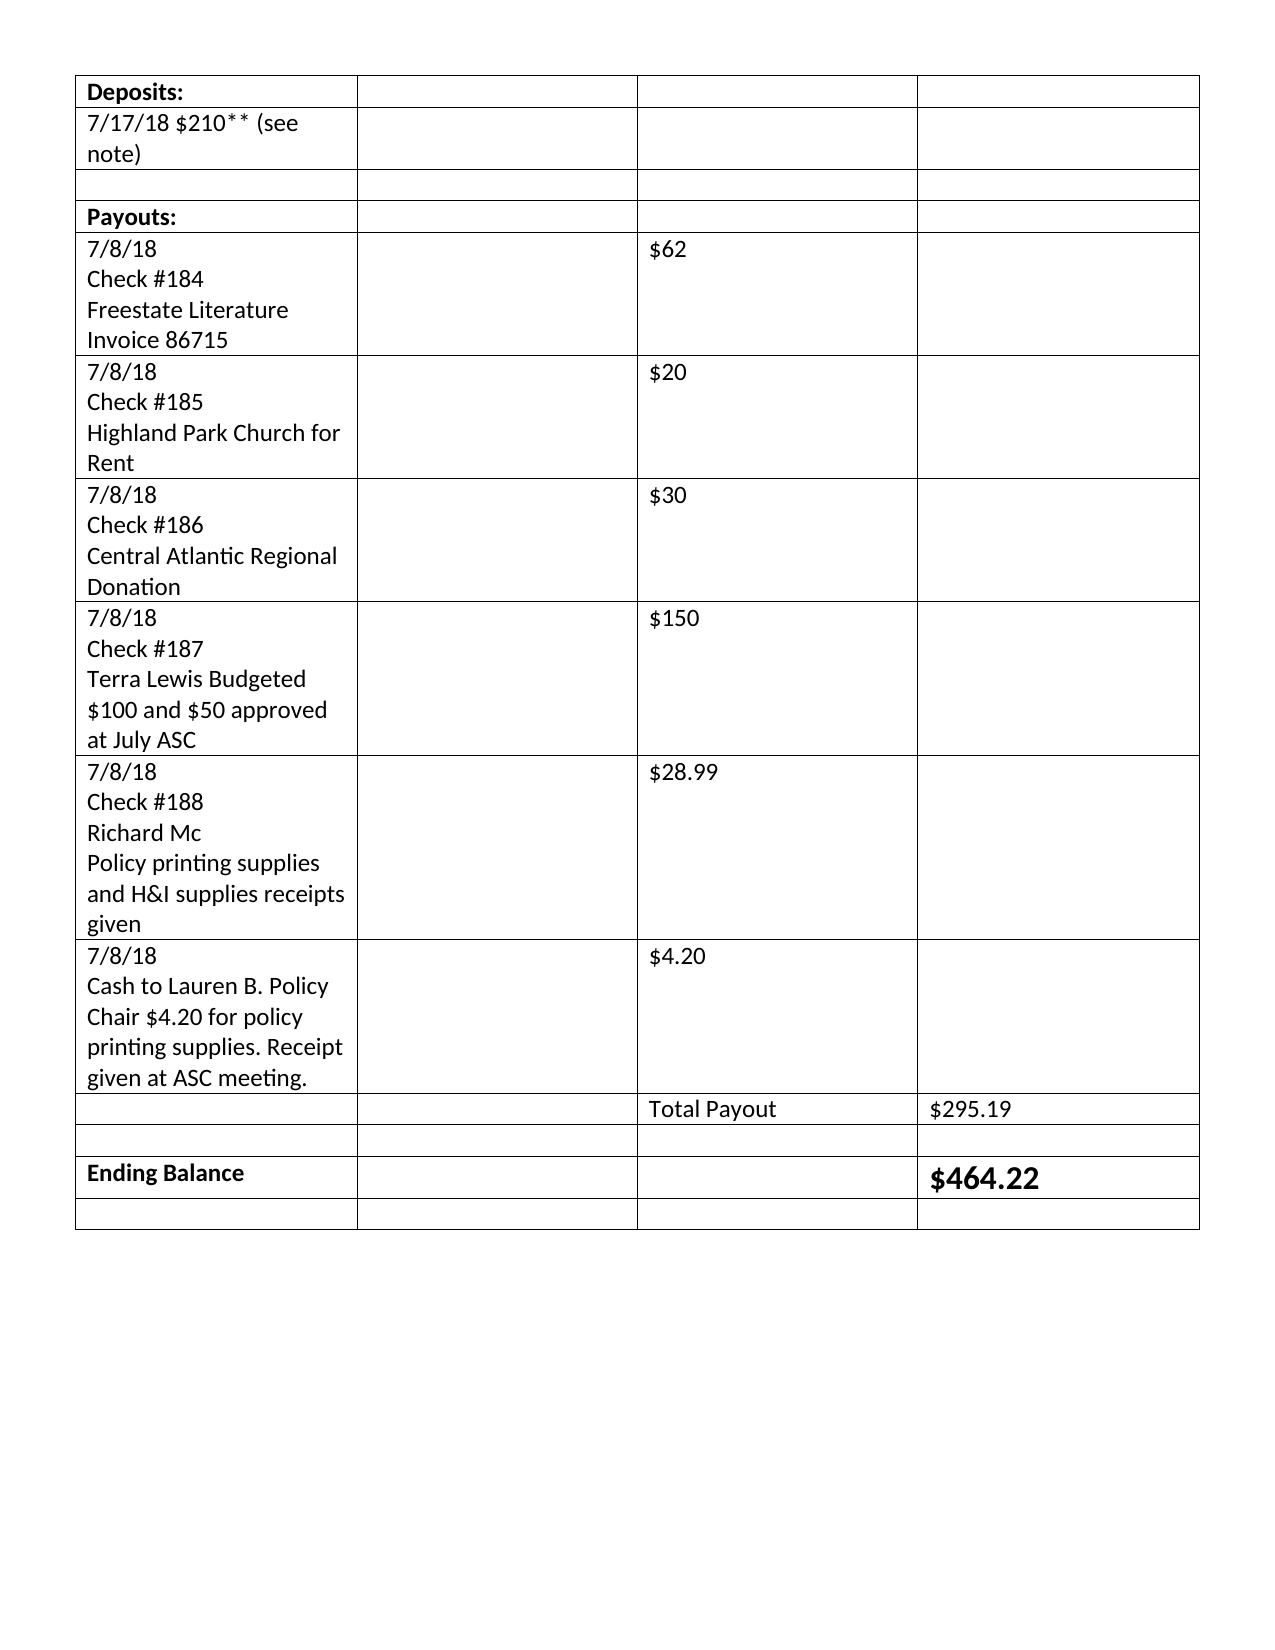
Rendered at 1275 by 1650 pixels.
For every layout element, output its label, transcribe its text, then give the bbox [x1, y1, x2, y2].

table_cell [638, 1199, 917, 1229]
table_cell [358, 1199, 637, 1229]
table_cell [76, 170, 357, 200]
table_cell [358, 356, 637, 478]
table_cell $150 [638, 602, 917, 755]
table_cell [918, 201, 1199, 232]
table_cell [638, 170, 917, 200]
table_cell $464.22 [918, 1157, 1199, 1197]
table_cell [918, 479, 1199, 601]
table_cell [918, 356, 1199, 478]
table_cell [918, 1125, 1199, 1156]
table_cell 7/8/18 Check #186 Central Atlantic Regional Donation [76, 479, 357, 601]
table_cell $30 [638, 479, 917, 601]
table_cell [358, 76, 637, 107]
table_cell 7/8/18 Check #187 Terra Lewis Budgeted $100 and $50 approved at July ASC [76, 602, 357, 755]
table_cell [76, 1094, 357, 1124]
table_cell [638, 76, 917, 107]
table_cell [638, 1157, 917, 1197]
table_cell [358, 602, 637, 755]
table_cell [358, 201, 637, 232]
table_cell $62 [638, 233, 917, 355]
table_cell [76, 1199, 357, 1229]
table_cell [918, 756, 1199, 939]
table_cell $4.20 [638, 940, 917, 1093]
table_cell [918, 76, 1199, 107]
table_cell [358, 940, 637, 1093]
table_cell [76, 1125, 357, 1156]
table_cell $20 [638, 356, 917, 478]
table_cell [638, 201, 917, 232]
table_cell [638, 1125, 917, 1156]
table_cell [358, 756, 637, 939]
table_cell [638, 108, 917, 169]
table_cell [358, 1157, 637, 1197]
table_cell [918, 170, 1199, 200]
table_cell 7/8/18 Check #188 Richard Mc Policy printing supplies and H&I supplies receipts given [76, 756, 357, 939]
table_cell [358, 108, 637, 169]
table_cell [918, 233, 1199, 355]
table_cell Deposits: [76, 76, 357, 107]
table_cell $295.19 [918, 1094, 1199, 1124]
table_cell [918, 940, 1199, 1093]
table_cell [358, 479, 637, 601]
table_cell [358, 170, 637, 200]
table_cell [918, 1199, 1199, 1229]
table_cell 7/8/18 Check #184 Freestate Literature Invoice 86715 [76, 233, 357, 355]
table_cell Payouts: [76, 201, 357, 232]
table_cell [918, 108, 1199, 169]
table_cell 7/17/18 $210** (see note) [76, 108, 357, 169]
table_cell Ending Balance [76, 1157, 357, 1197]
table_cell 7/8/18 Cash to Lauren B. Policy Chair $4.20 for policy printing supplies. Receipt given at ASC meeting. [76, 940, 357, 1093]
table_cell $28.99 [638, 756, 917, 939]
table_cell [918, 602, 1199, 755]
table_cell [358, 233, 637, 355]
table_cell [358, 1094, 637, 1124]
table_cell Total Payout [638, 1094, 917, 1124]
table_cell 7/8/18 Check #185 Highland Park Church for Rent [76, 356, 357, 478]
table_cell [358, 1125, 637, 1156]
